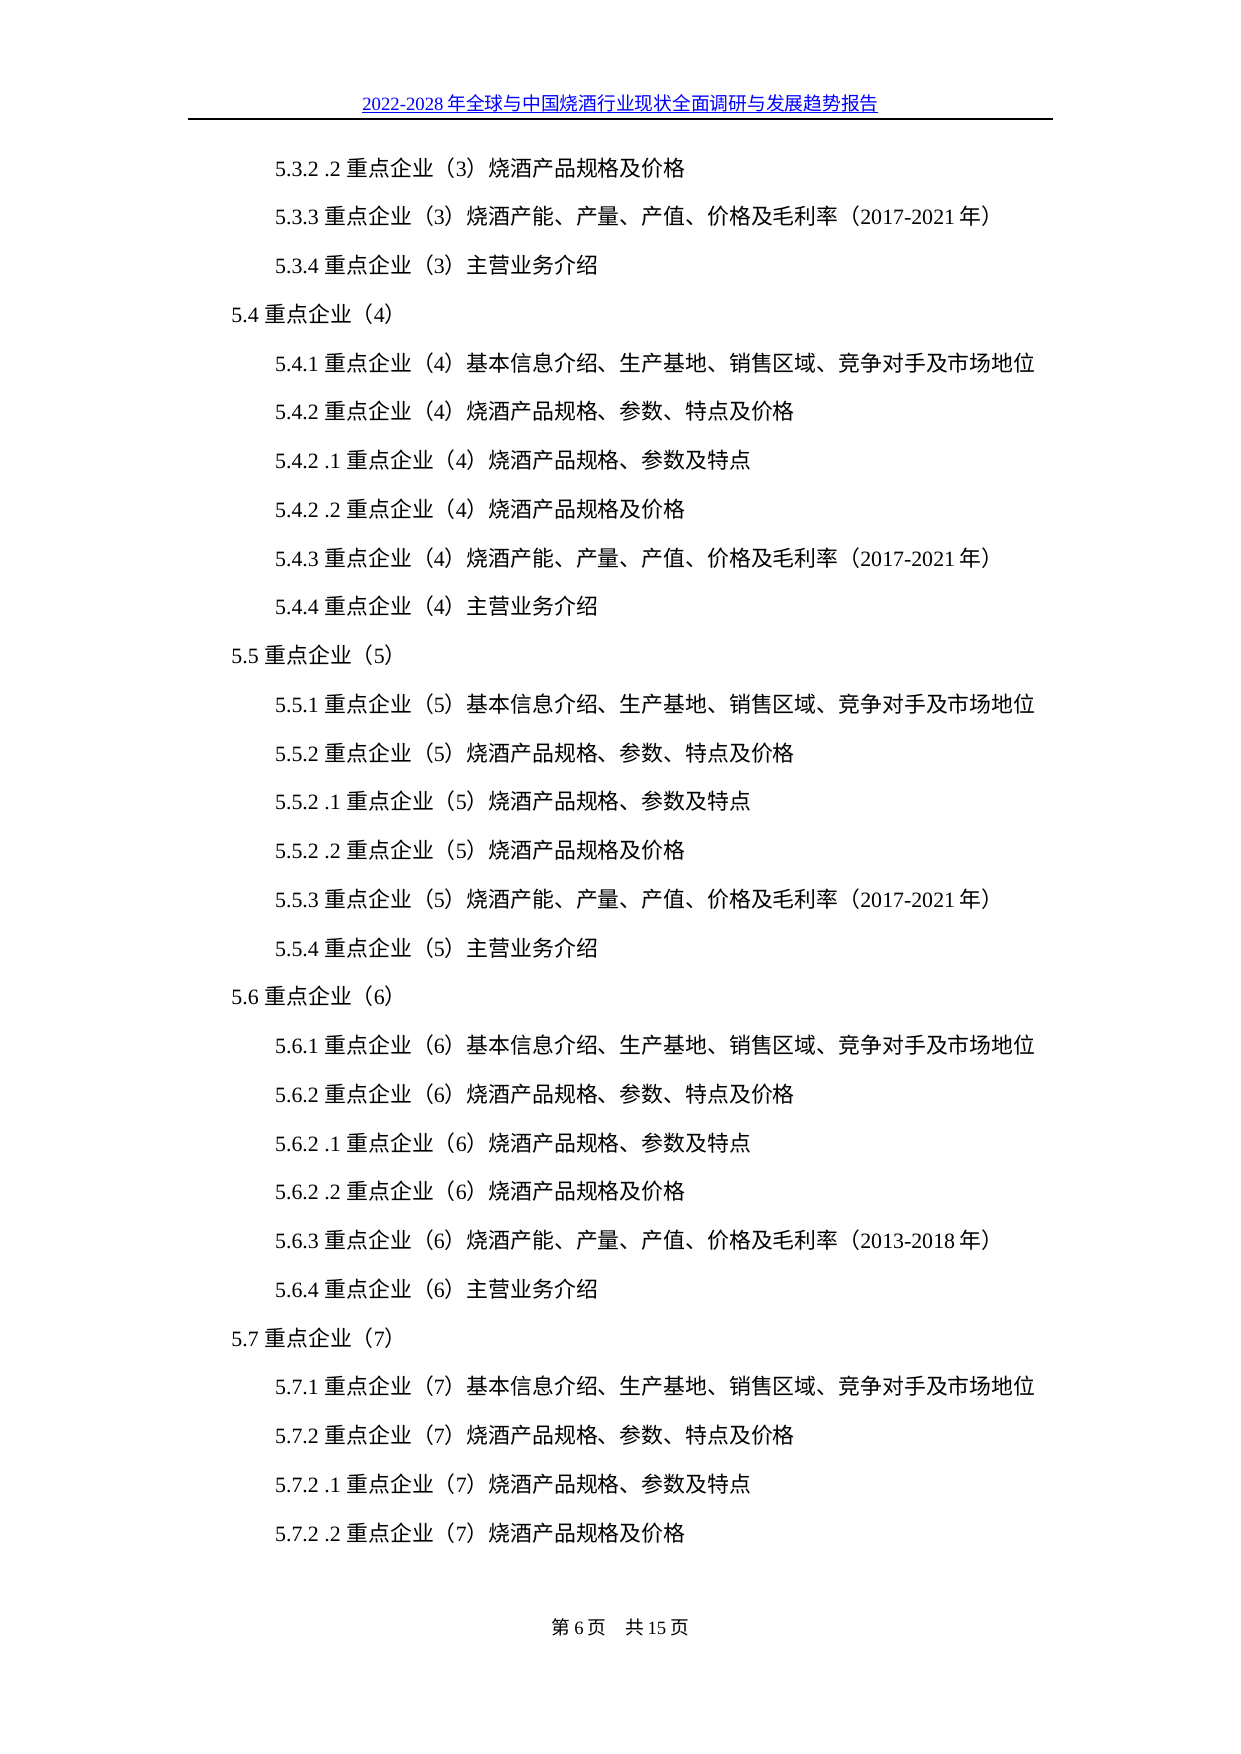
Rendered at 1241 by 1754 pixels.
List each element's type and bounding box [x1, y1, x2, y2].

text [187, 150, 1053, 1548]
